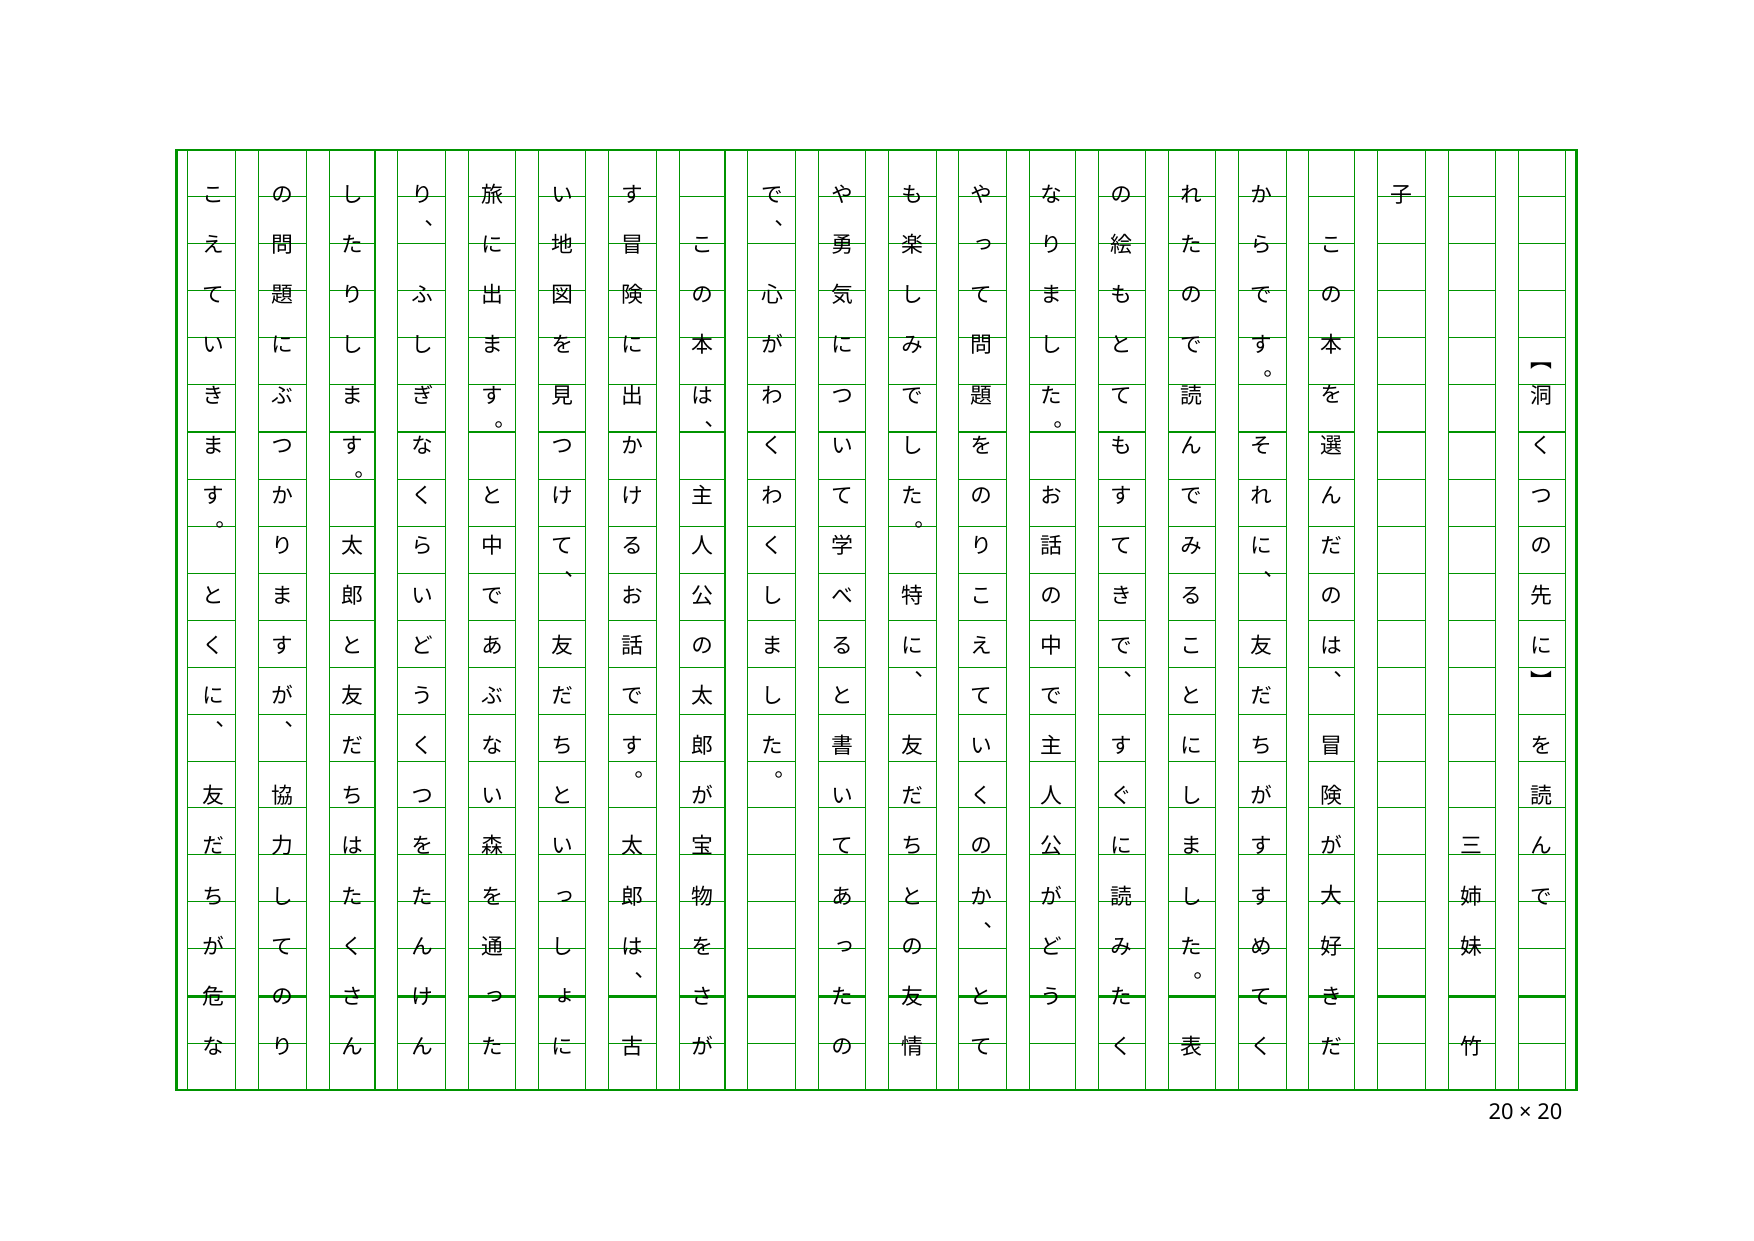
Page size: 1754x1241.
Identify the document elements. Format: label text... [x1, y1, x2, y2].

text 三姉妹 竹子 [1366, 169, 1506, 1071]
text 【洞くつの先に】を読んで [1506, 169, 1576, 1071]
